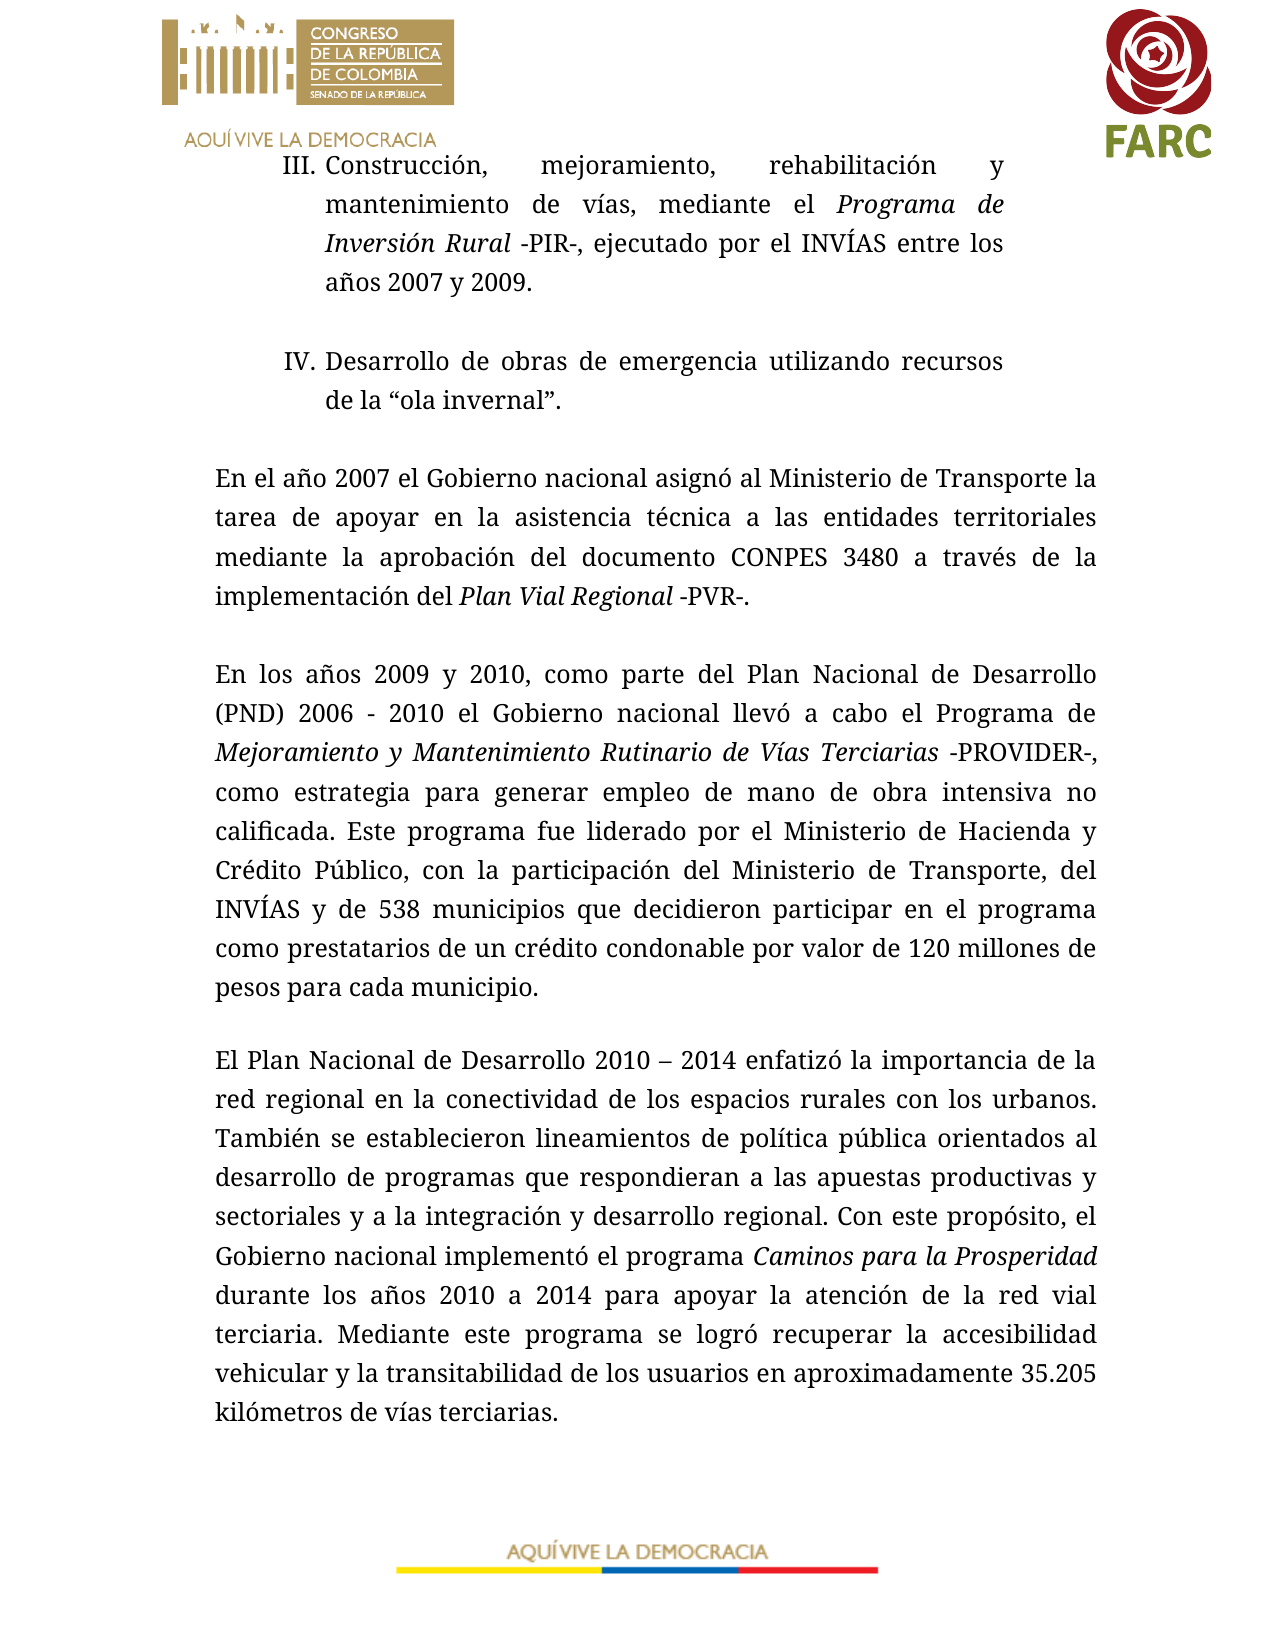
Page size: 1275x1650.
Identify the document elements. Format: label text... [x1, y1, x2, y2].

picture [160, 12, 455, 147]
picture [381, 1532, 894, 1577]
picture [1106, 9, 1212, 158]
list Construcción, mejoramiento, rehabilitación y mantenimiento de vías, mediante el Programa de Inversión Rural -PIR-, ejecutado por el INVÍAS entre los años 2007 y 2009. [316, 148, 1004, 299]
list Desarrollo de obras de emergencia utilizando recursos de la “ola invernal”. [316, 343, 1004, 417]
text El Plan Nacional de Desarrollo 2010 – 2014 enfatizó la importancia de la red regional en la conectividad de los espacios rurales con los urbanos. También se establecieron lineamientos de política pública orientados al desarrollo de programas que respondieran a las apuestas productivas y sectoriales y a la integración y desarrollo regional. Con este propósito, el Gobierno nacional implementó el programa Caminos para la Prosperidad durante los años 2010 a 2014 para apoyar la atención de la red vial terciaria. Mediante este programa se logró recuperar la accesibilidad vehicular y la transitabilidad de los usuarios en aproximadamente 35.205 kilómetros de vías terciarias. [215, 1042, 1098, 1429]
text En el año 2007 el Gobierno nacional asignó al Ministerio de Transporte la tarea de apoyar en la asistencia técnica a las entidades territoriales mediante la aprobación del documento CONPES 3480 a través de la implementación del Plan Vial Regional -PVR-. [215, 461, 1098, 612]
text En los años 2009 y 2010, como parte del Plan Nacional de Desarrollo (PND) 2006 - 2010 el Gobierno nacional llevó a cabo el Programa de Mejoramiento y Mantenimiento Rutinario de Vías Terciarias -PROVIDER-, como estrategia para generar empleo de mano de obra intensiva no calificada. Este programa fue liderado por el Ministerio de Hacienda y Crédito Público, con la participación del Ministerio de Transporte, del INVÍAS y de 538 municipios que decidieron participar en el programa como prestatarios de un crédito condonable por valor de 120 millones de pesos para cada municipio. [215, 657, 1098, 1004]
